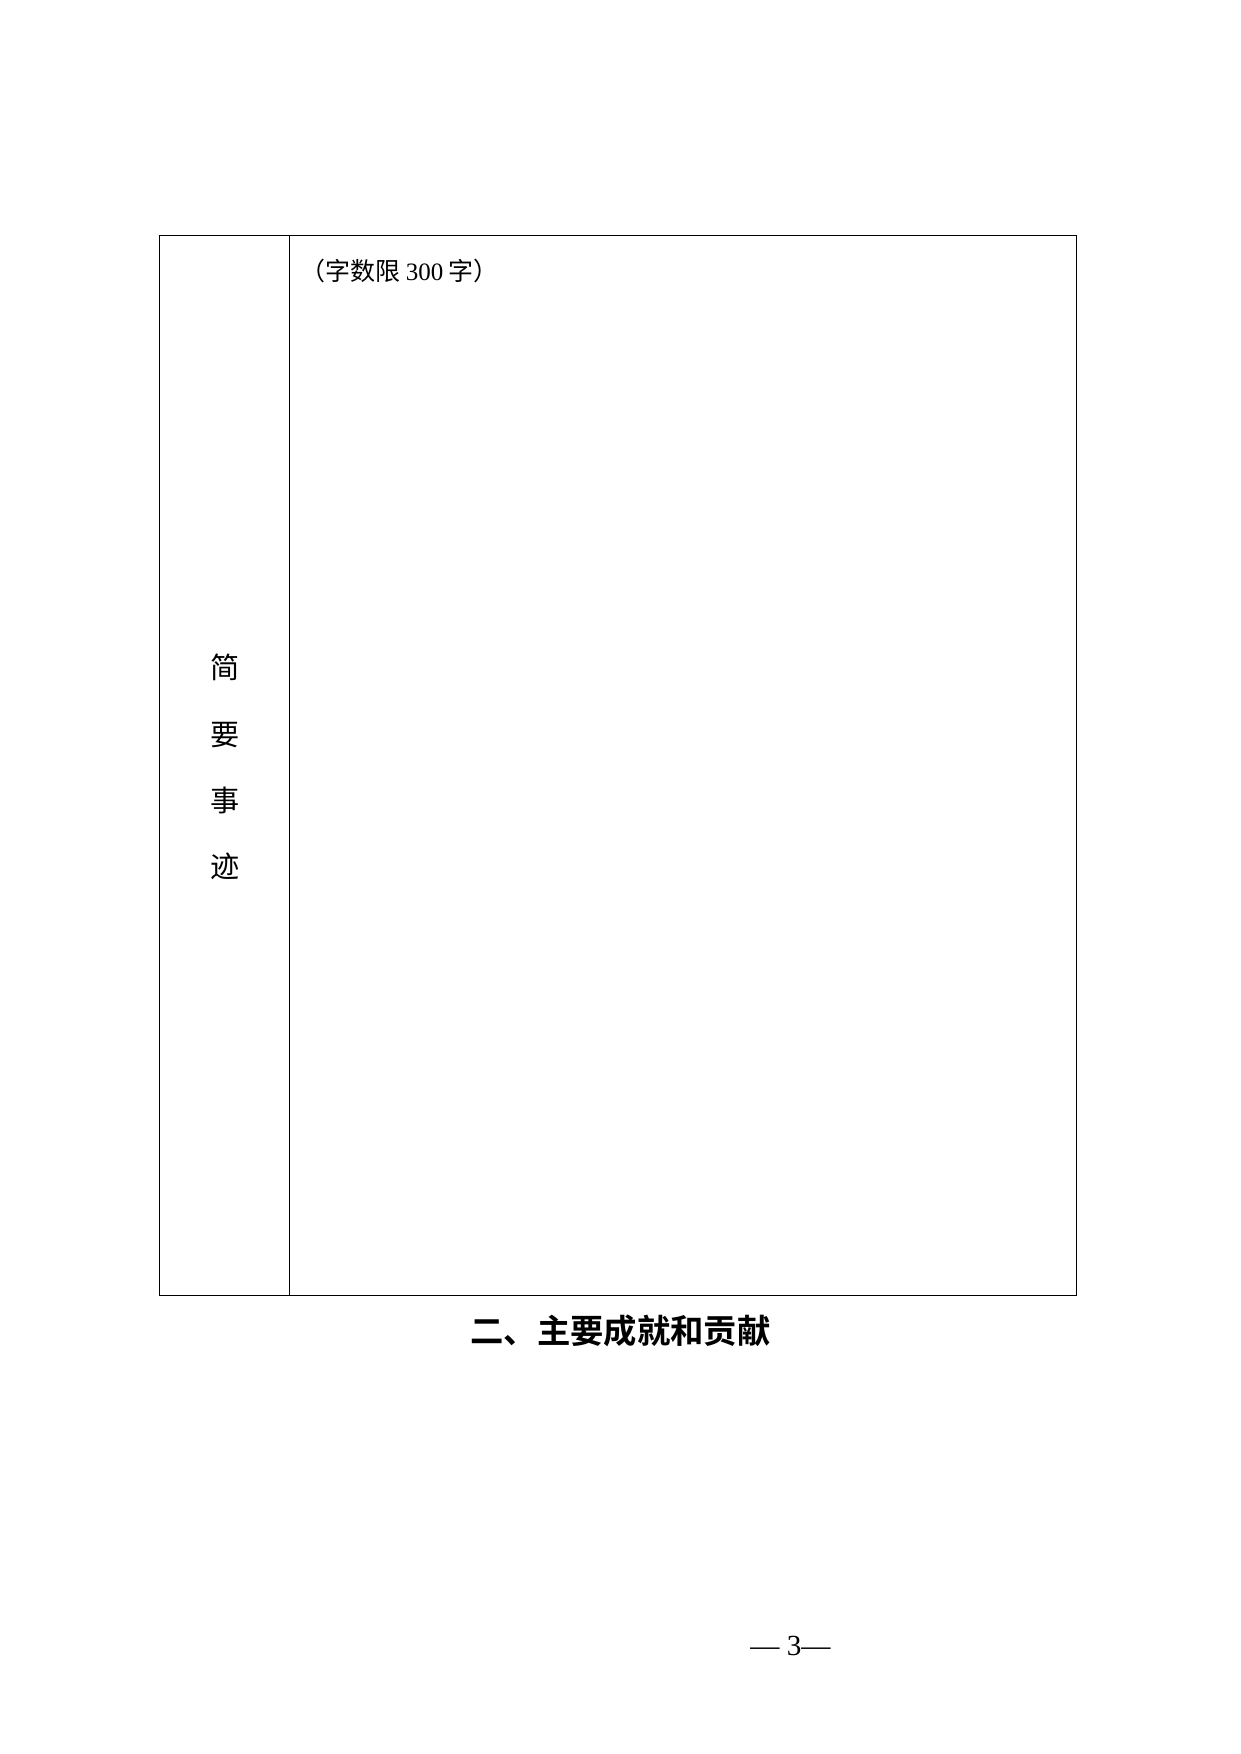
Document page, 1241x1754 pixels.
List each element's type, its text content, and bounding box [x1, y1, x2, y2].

text 二、主要成就和贡献 [171, 1296, 1069, 1362]
table_cell 简 要 事 迹 [160, 236, 289, 1295]
table_cell （字数限300字） [290, 236, 1076, 1295]
